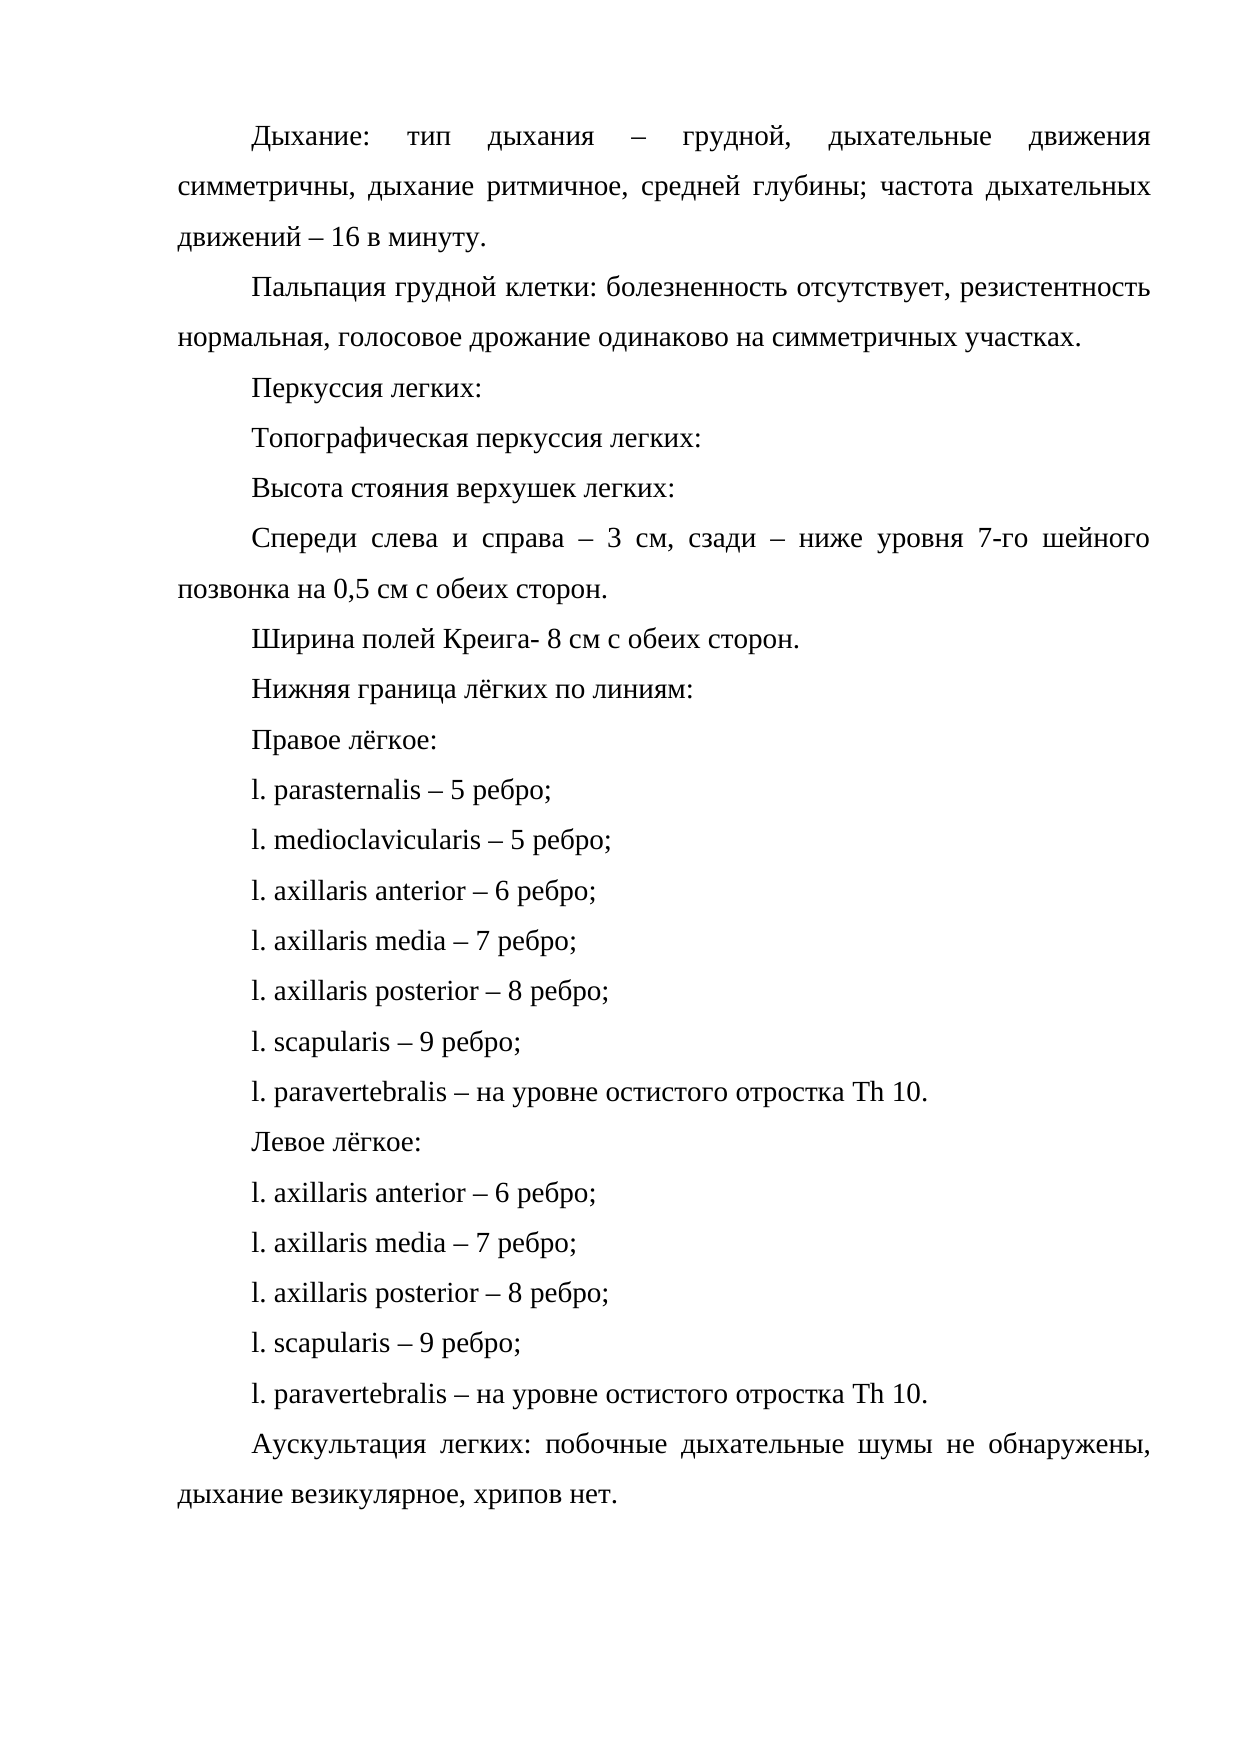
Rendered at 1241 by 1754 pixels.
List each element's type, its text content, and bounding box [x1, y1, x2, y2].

text Пальпация грудной клетки: болезненность отсутствует, резистентность нормальная, голосовое дрожание одинаково на симметричных участках. [177, 269, 1152, 353]
text Ширина полей Креига- с обеих сторон. [177, 621, 1152, 655]
text l. axillaris posterior – 8 ребро; [177, 973, 1152, 1007]
text Нижняя граница лёгких по линиям: [177, 672, 1152, 705]
text Топографическая перкуссия легких: [177, 420, 1152, 453]
text Аускультация легких: побочные дыхательные шумы не обнаружены, дыхание везикулярное, хрипов нет. [177, 1426, 1152, 1510]
text l. scapularis – 9 ребро; [177, 1326, 1152, 1359]
text Спереди слева и справа – , сзади – ниже уровня 7-го шейного позвонка на с обеих сторон. [177, 521, 1152, 604]
text l. parasternalis – 5 ребро; [177, 772, 1152, 806]
text l. scapularis – 9 ребро; [177, 1024, 1152, 1057]
text l. axillaris posterior – 8 ребро; [177, 1275, 1152, 1309]
text l. axillaris media – 7 ребро; [177, 923, 1152, 957]
text l. axillaris media – 7 ребро; [177, 1225, 1152, 1258]
text Дыхание: тип дыхания – грудной, дыхательные движения симметричны, дыхание ритмичное, средней глубины; частота дыхательных движений – 16 в минуту. [177, 118, 1152, 252]
text Правое лёгкое: [177, 722, 1152, 755]
text Перкуссия легких: [177, 370, 1152, 403]
text l. axillaris anterior – 6 ребро; [177, 1175, 1152, 1208]
text Левое лёгкое: [177, 1124, 1152, 1158]
text l. axillaris anterior – 6 ребро; [177, 873, 1152, 906]
text l. medioclavicularis – 5 ребро; [177, 822, 1152, 856]
text Высота стояния верхушек легких: [177, 470, 1152, 504]
text l. paravertebralis – на уровне остистого отростка Th 10. [177, 1074, 1152, 1108]
text l. paravertebralis – на уровне остистого отростка Th 10. [177, 1376, 1152, 1409]
